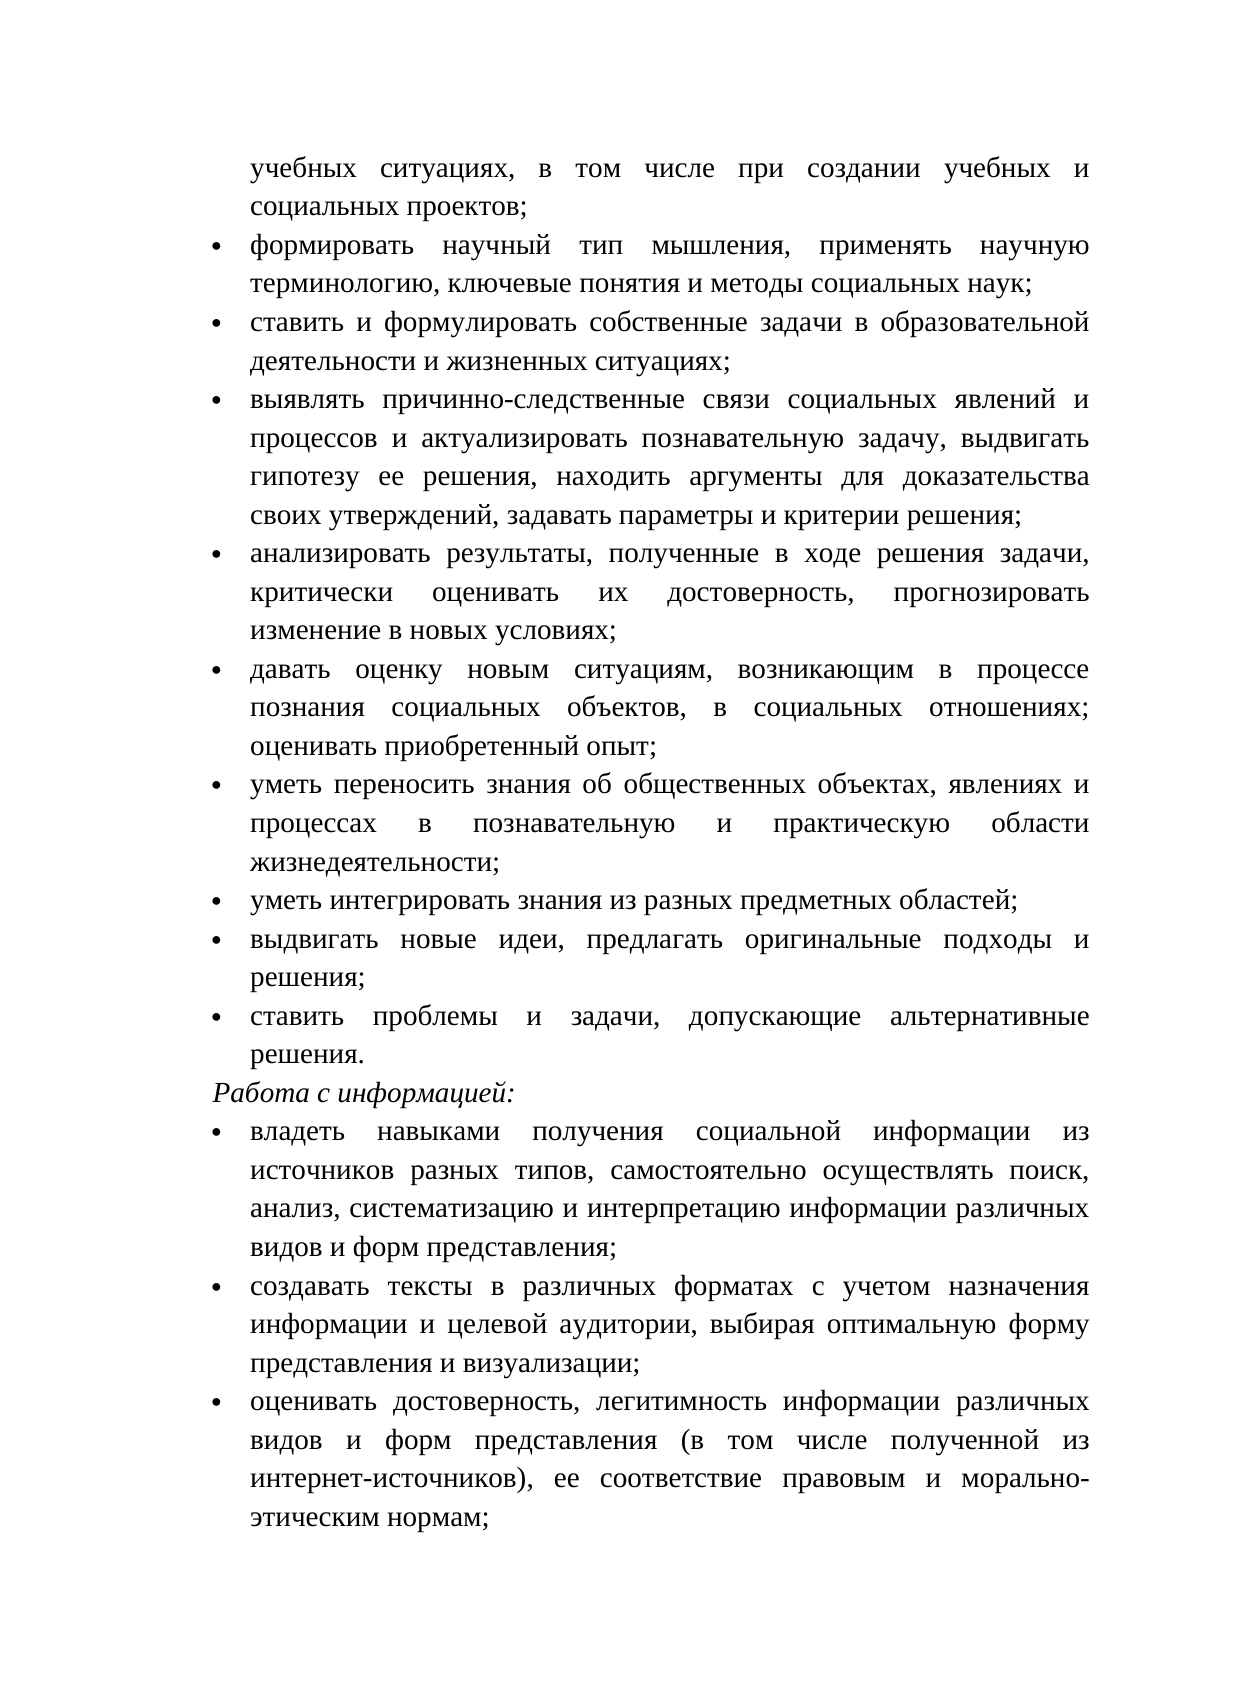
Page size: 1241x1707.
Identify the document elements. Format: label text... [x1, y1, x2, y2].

list ставить проблемы и задачи, допускающие альтернативные решения. [212, 998, 1090, 1070]
list выявлять причинно-следственные связи социальных явлений и процессов и актуализировать познавательную задачу, выдвигать гипотезу ее решения, находить аргументы для доказательства своих утверждений, задавать параметры и критерии решения; [212, 381, 1090, 530]
list ставить и формулировать собственные задачи в образовательной деятельности и жизненных ситуациях; [212, 304, 1090, 376]
text Работа с информацией: [150, 1075, 1090, 1108]
list создавать тексты в различных форматах с учетом назначения информации и целевой аудитории, выбирая оптимальную форму представления и визуализации; [212, 1268, 1090, 1378]
list владеть навыками получения социальной информации из источников разных типов, самостоятельно осуществлять поиск, анализ, систематизацию и интерпретацию информации различных видов и форм представления; [212, 1113, 1090, 1263]
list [212, 150, 1090, 222]
list давать оценку новым ситуациям, возникающим в процессе познания социальных объектов, в социальных отношениях; оценивать приобретенный опыт; [212, 651, 1090, 762]
list выдвигать новые идеи, предлагать оригинальные подходы и решения; [212, 921, 1090, 993]
list формировать научный тип мышления, применять научную терминологию, ключевые понятия и методы социальных наук; [212, 227, 1090, 299]
list уметь переносить знания об общественных объектах, явлениях и процессах в познавательную и практическую области жизнедеятельности; [212, 767, 1090, 877]
list оценивать достоверность, легитимность информации различных видов и форм представления (в том числе полученной из интернет-источников), ее соответствие правовым и морально-этическим нормам; [212, 1383, 1090, 1532]
list уметь интегрировать знания из разных предметных областей; [212, 882, 1090, 916]
list анализировать результаты, полученные в ходе решения задачи, критически оценивать их достоверность, прогнозировать изменение в новых условиях; [212, 535, 1090, 646]
